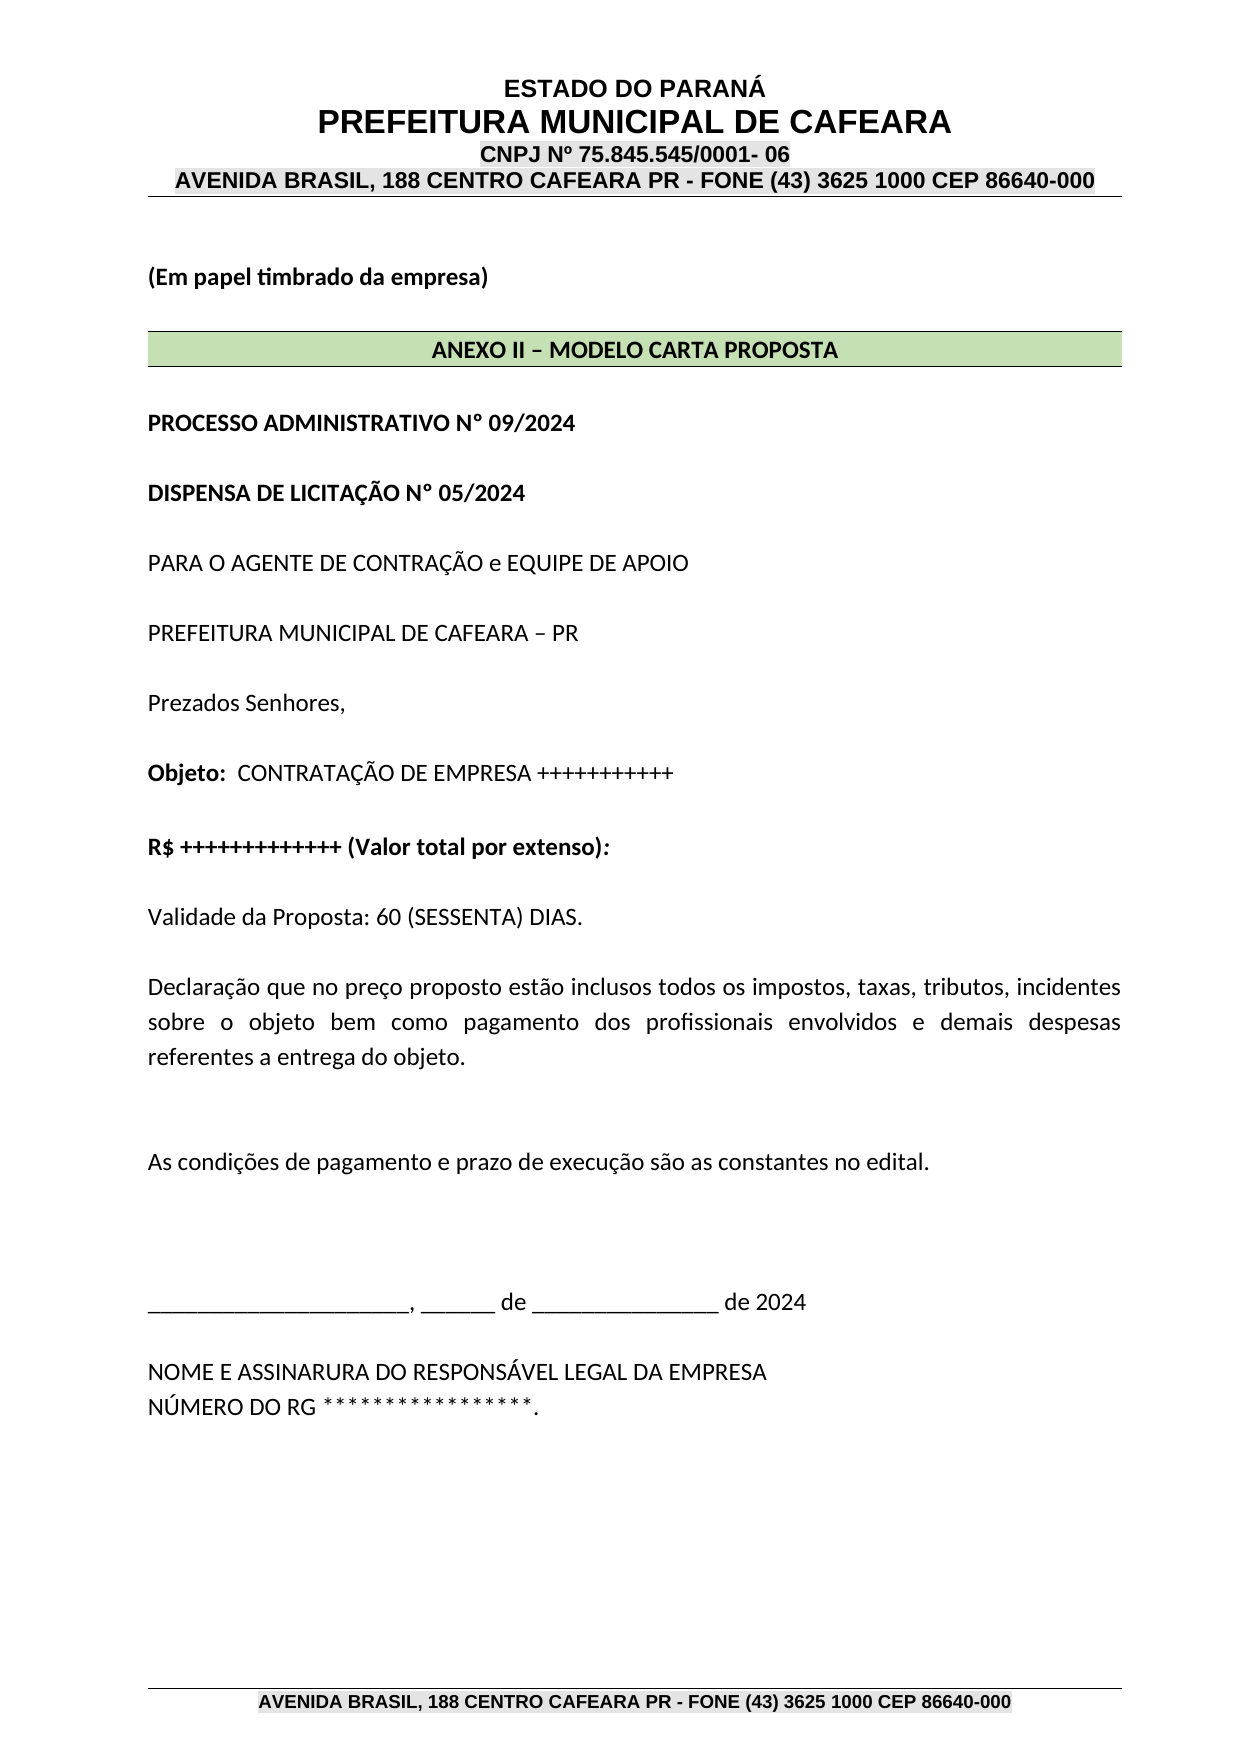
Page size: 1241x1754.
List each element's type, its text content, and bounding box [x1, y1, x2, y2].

text Validade da Proposta: 60 (SESSENTA) DIAS. [148, 901, 1122, 932]
text PARA O AGENTE DE CONTRAÇÃO e EQUIPE DE APOIO [148, 547, 1122, 577]
text NOME E ASSINARURA DO RESPONSÁVEL LEGAL DA EMPRESA [148, 1356, 1122, 1387]
text Objeto: CONTRATAÇÃO DE EMPRESA +++++++++++ [148, 757, 1122, 787]
text Declaração que no preço proposto estão inclusos todos os impostos, taxas, tributos, incidentes sobre o objeto bem como pagamento dos profissionais envolvidos e demais despesas referentes a entrega do objeto. [148, 971, 1122, 1072]
text Prezados Senhores, [148, 687, 1122, 717]
text PREFEITURA MUNICIPAL DE CAFEARA – PR [148, 617, 1122, 647]
text PROCESSO ADMINISTRATIVO Nº 09/2024 [148, 407, 1122, 437]
text DISPENSA DE LICITAÇÃO Nº 05/2024 [148, 477, 1122, 507]
subtitle R$ +++++++++++++ (Valor total por extenso): [148, 831, 1122, 862]
text As condições de pagamento e prazo de execução são as constantes no edital. [148, 1146, 1122, 1177]
text _____________________, ______ de _______________ de 2024 [148, 1286, 1122, 1317]
text NÚMERO DO RG *****************. [148, 1391, 1122, 1422]
text ANEXO II – MODELO CARTA PROPOSTA [148, 332, 1122, 366]
text (Em papel timbrado da empresa) [148, 261, 1122, 291]
